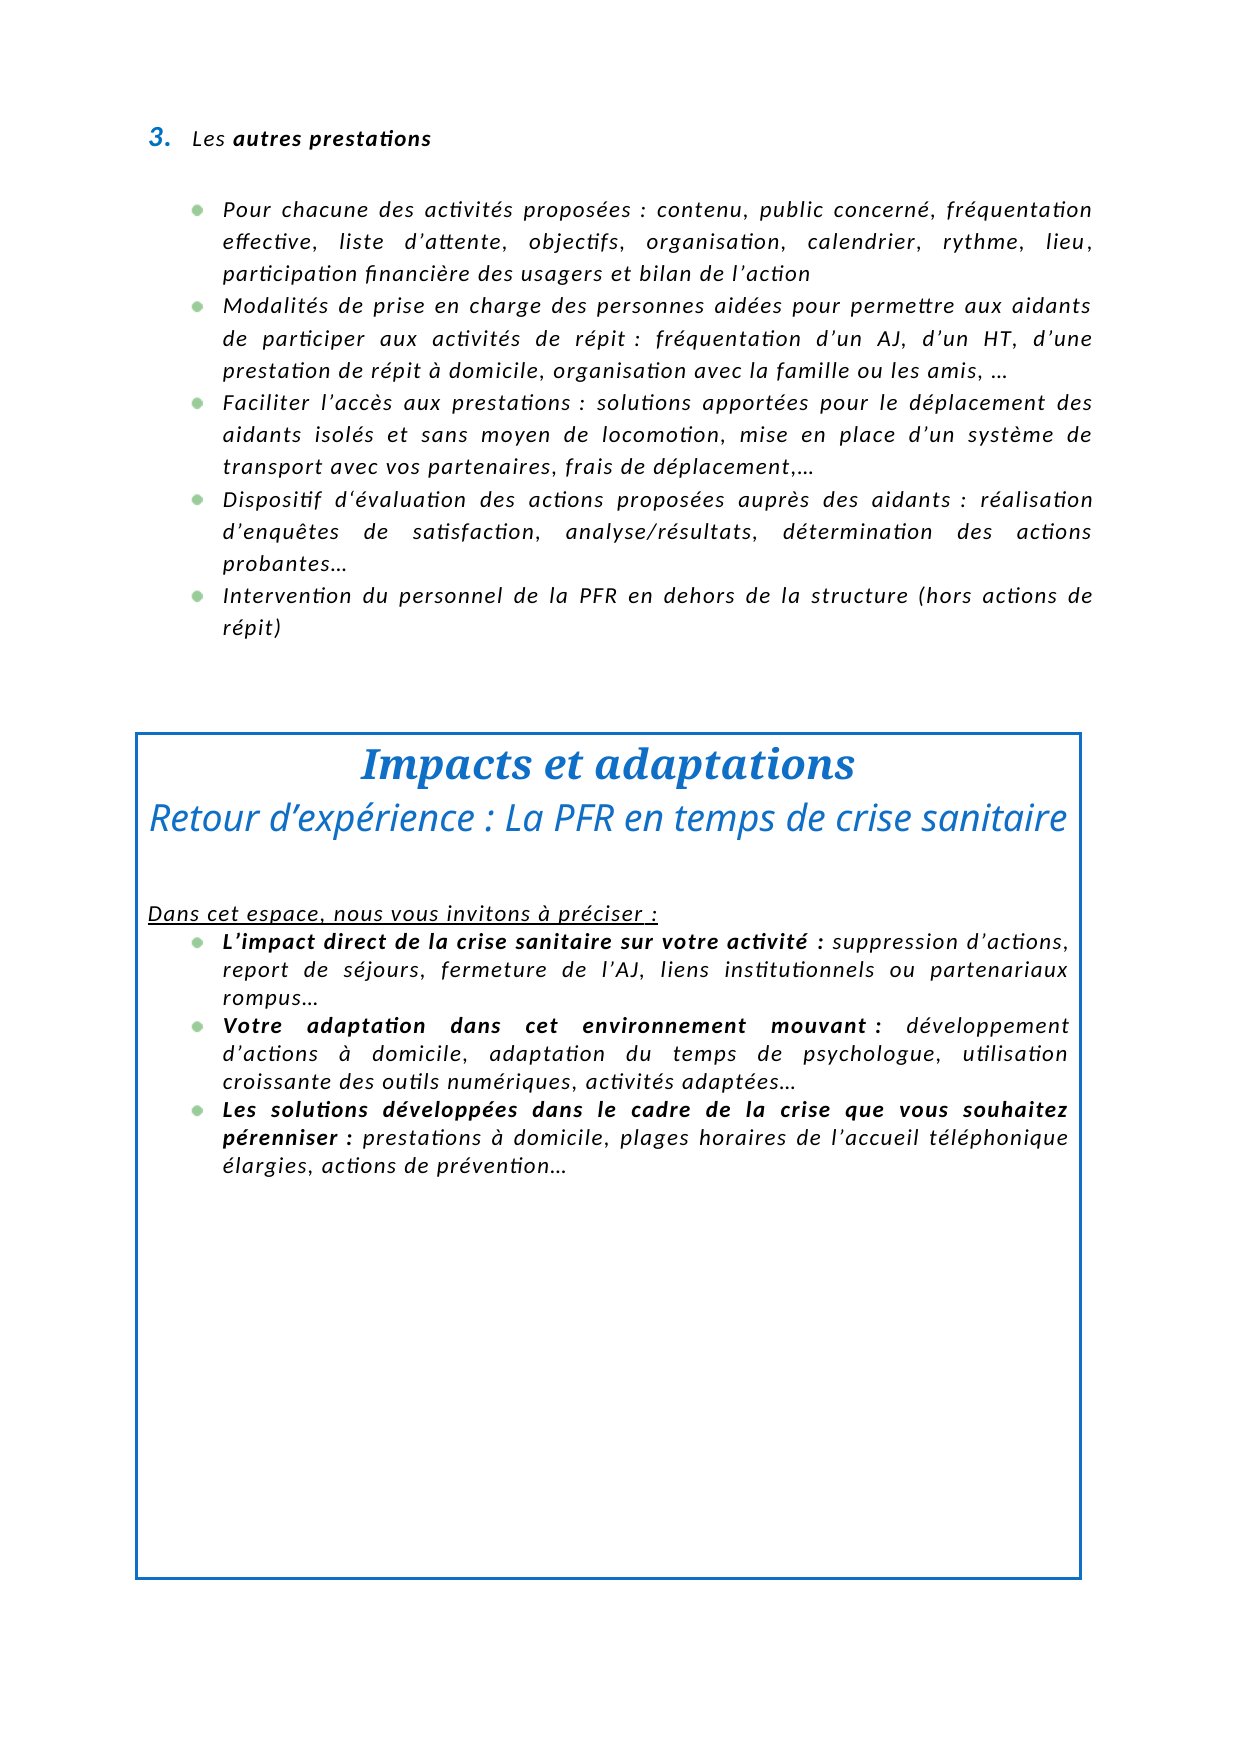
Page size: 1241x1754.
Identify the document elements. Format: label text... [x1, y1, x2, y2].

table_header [138, 735, 1079, 1577]
list Faciliter l’accès aux prestations : solutions apportées pour le déplacement des aidants isolés et sans moyen de locomotion, mise en place d’un système de transport avec vos partenaires, frais de déplacement,… [185, 388, 1093, 481]
picture [186, 200, 203, 218]
picture [186, 1101, 203, 1118]
list Intervention du personnel de la PFR en dehors de la structure (hors actions de répit) [185, 581, 1093, 641]
picture [186, 297, 203, 314]
list Pour chacune des activités proposées : contenu, public concerné, fréquentation effective, liste d’attente, objectifs, organisation, calendrier, rythme, lieu, participation financière des usagers et bilan de l’action [185, 195, 1093, 287]
picture [186, 1017, 203, 1034]
list Modalités de prise en charge des personnes aidées pour permettre aux aidants de participer aux activités de répit : fréquentation d’un AJ, d’un HT, d’une prestation de répit à domicile, organisation avec la famille ou les amis, … [185, 292, 1093, 384]
list Les autres prestations [148, 118, 1093, 154]
picture [186, 586, 203, 604]
picture [186, 933, 203, 950]
picture [186, 490, 203, 507]
picture [186, 393, 203, 411]
list Dispositif d‘évaluation des actions proposées auprès des aidants : réalisation d’enquêtes de satisfaction, analyse/résultats, détermination des actions probantes… [185, 485, 1093, 577]
